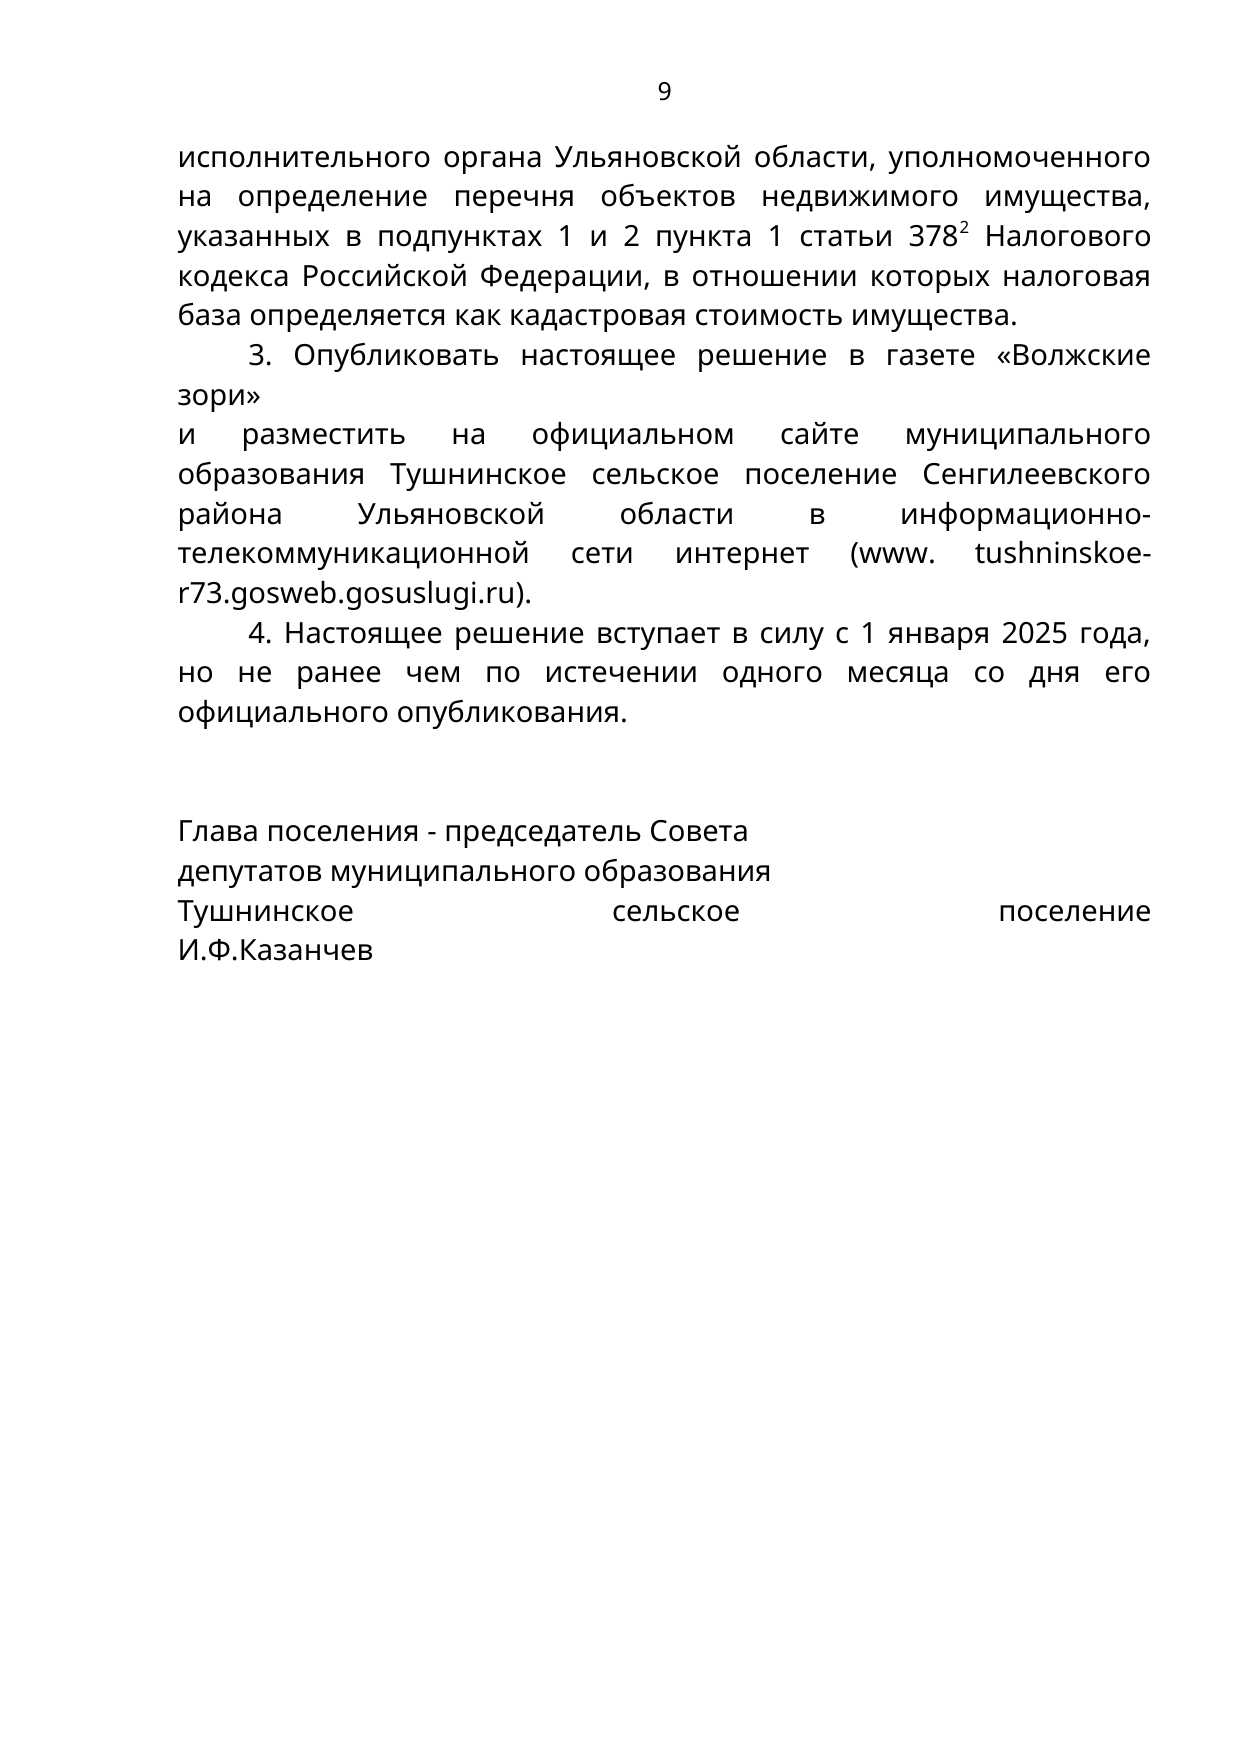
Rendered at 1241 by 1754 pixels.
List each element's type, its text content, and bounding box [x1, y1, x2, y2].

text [177, 136, 1152, 334]
text 4. Настоящее решение вступает в силу с 1 января 2025 года, но не ранее чем по истечении одного месяца со дня его официального опубликования. [177, 612, 1152, 731]
text депутатов муниципального образования [177, 850, 1152, 890]
text Тушнинское сельское поселение И.Ф.Казанчев [177, 890, 1152, 969]
text 3. Опубликовать настоящее решение в газете «Волжские зори» и разместить на официальном сайте муниципального образования Тушнинское сельское поселение Сенгилеевского района Ульяновской области в информационно-телекоммуникационной сети интернет (www. tushninskoe-r73.gosweb.gosuslugi.ru). [177, 334, 1152, 612]
text Глава поселения - председатель Совета [177, 811, 1152, 850]
